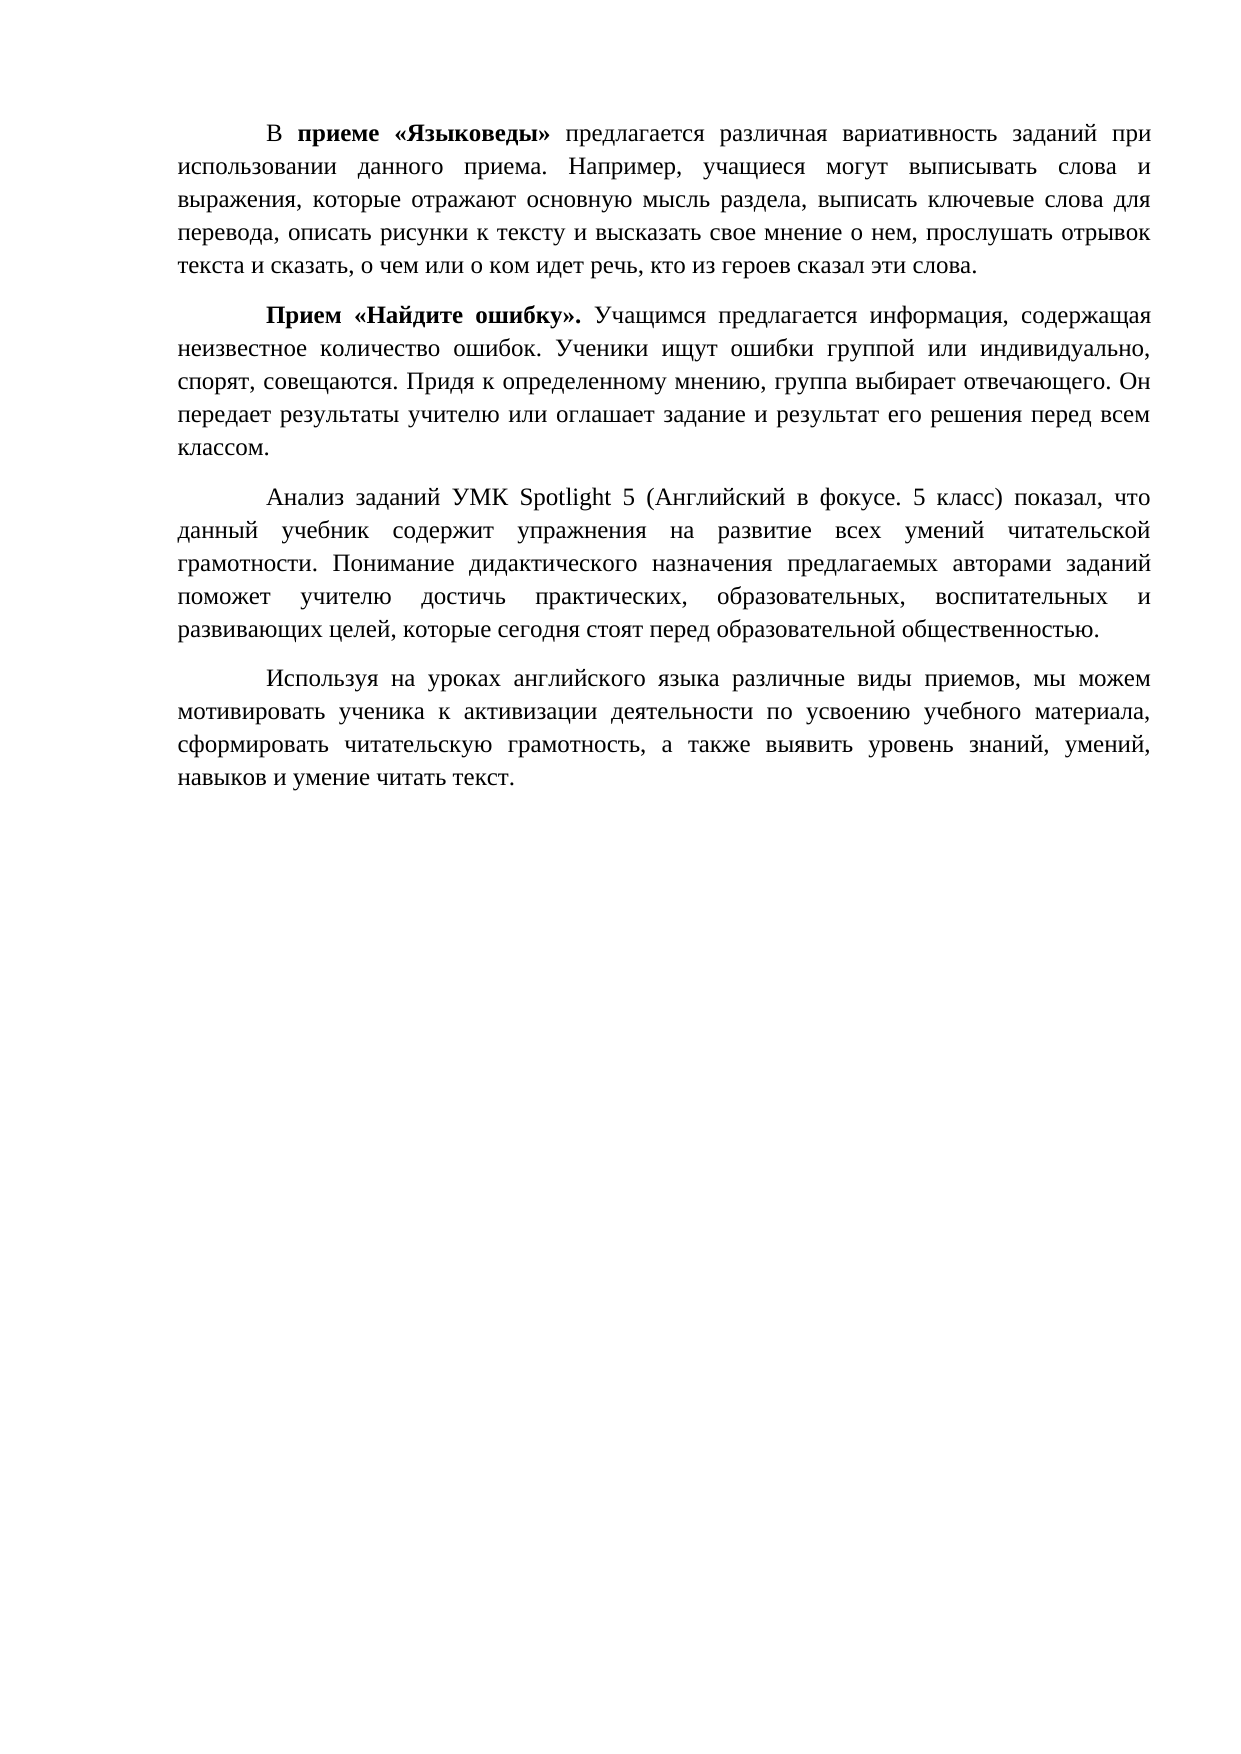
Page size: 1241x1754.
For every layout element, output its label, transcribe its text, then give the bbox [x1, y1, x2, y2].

text Прием «Найдите ошибку». Учащимся предлагается информация, содержащая неизвестное количество ошибок. Ученики ищут ошибки группой или индивидуально, спорят, совещаются. Придя к определенному мнению, группа выбирает отвечающего. Он передает результаты учителю или оглашает задание и результат его решения перед всем классом. [177, 300, 1152, 461]
text Используя на уроках английского языка различные виды приемов, мы можем мотивировать ученика к активизации деятельности по усвоению учебного материала, сформировать читательскую грамотность, а также выявить уровень знаний, умений, навыков и умение читать текст. [177, 663, 1152, 791]
text Анализ заданий УМК Spotlight 5 (Английский в фокусе. 5 класс) показал, что данный учебник содержит упражнения на развитие всех умений читательской грамотности. Понимание дидактического назначения предлагаемых авторами заданий поможет учителю достичь практических, образовательных, воспитательных и развивающих целей, которые сегодня стоят перед образовательной общественностью. [177, 482, 1152, 642]
text В приеме «Языковеды» предлагается различная вариативность заданий при использовании данного приема. Например, учащиеся могут выписывать слова и выражения, которые отражают основную мысль раздела, выписать ключевые слова для перевода, описать рисунки к тексту и высказать свое мнение о нем, прослушать отрывок текста и сказать, о чем или о ком идет речь, кто из героев сказал эти слова. [177, 118, 1152, 279]
